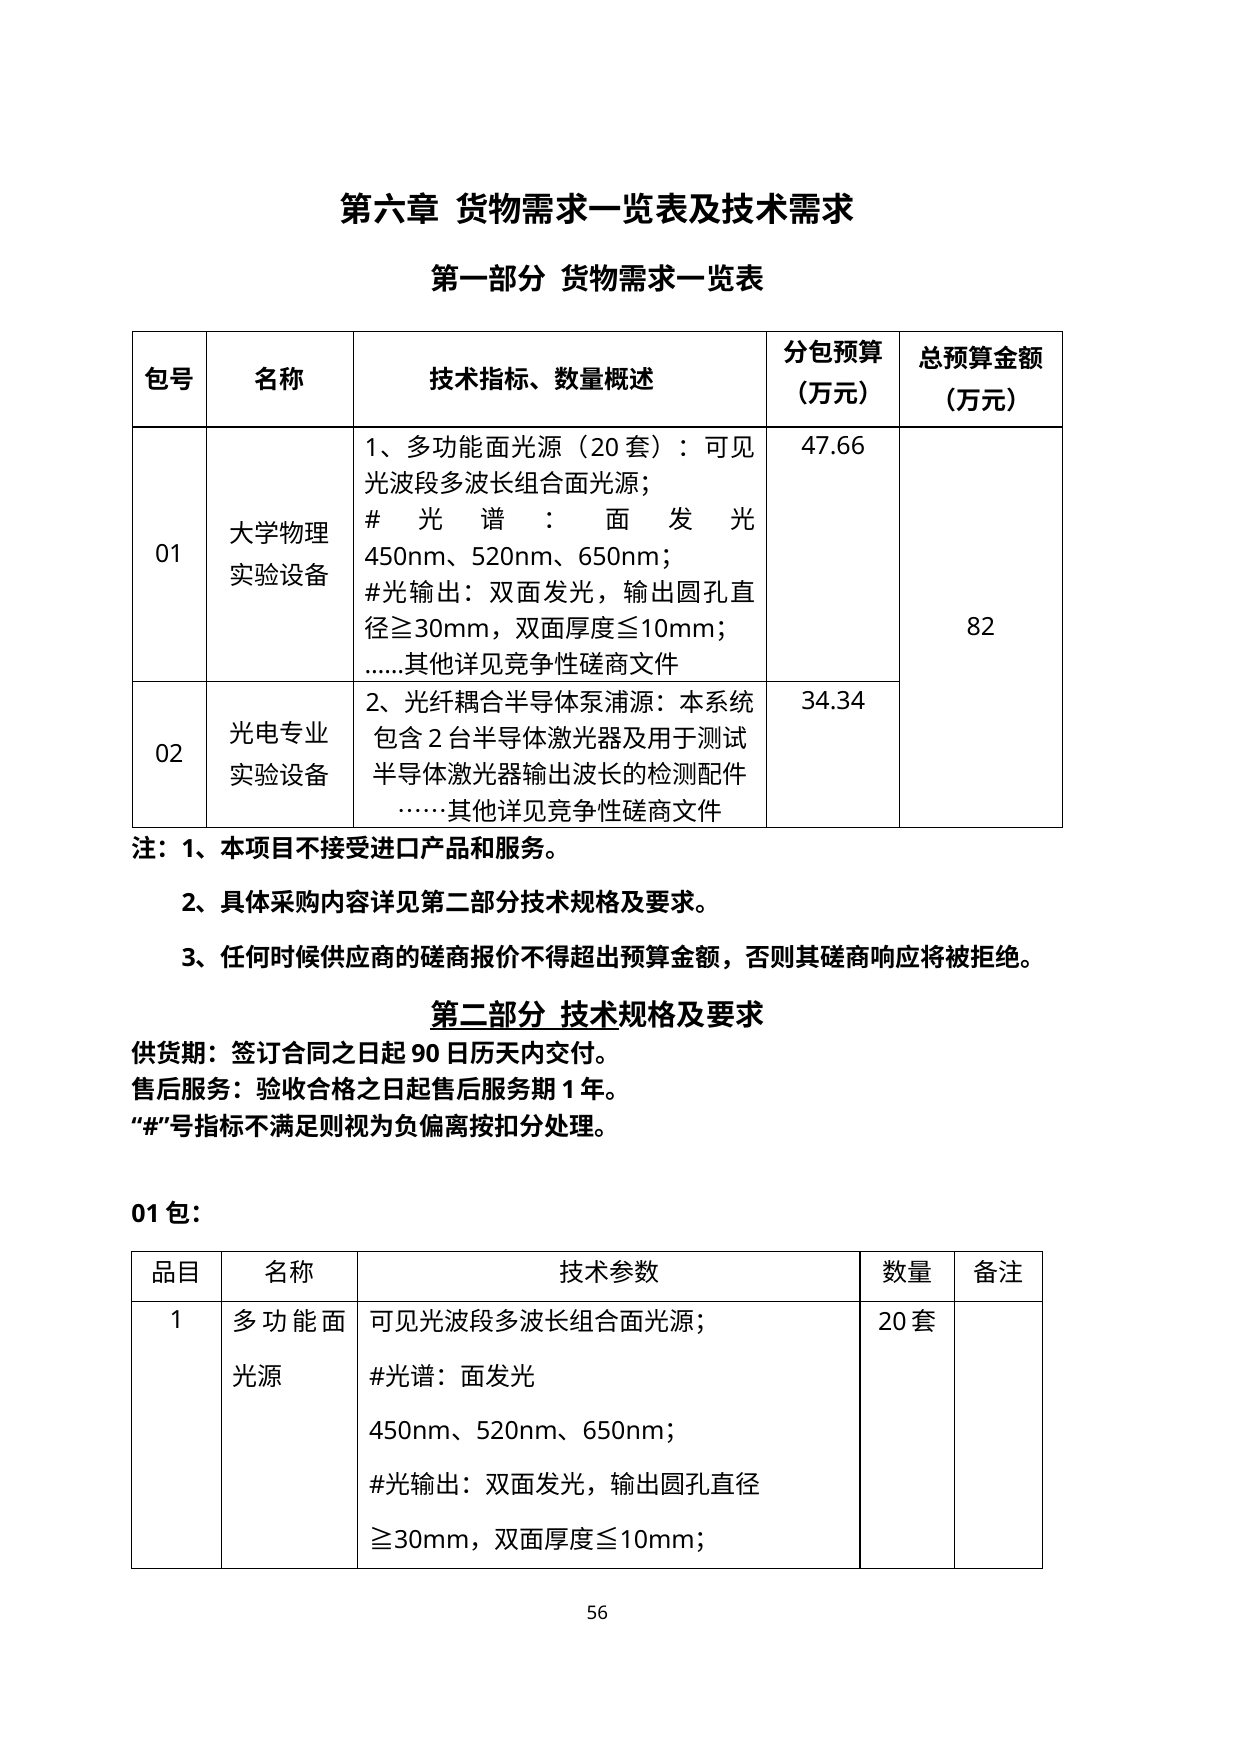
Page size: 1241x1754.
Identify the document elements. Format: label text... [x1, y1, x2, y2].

text 3、任何时候供应商的磋商报价不得超出预算金额，否则其磋商响应将被拒绝。 [131, 937, 1063, 973]
table_cell 34.34 [767, 682, 899, 827]
table_cell 多功能面光源 [222, 1302, 357, 1568]
table_header 技术参数 [358, 1252, 859, 1301]
text 售后服务：验收合格之日起售后服务期1年。 [131, 1070, 1063, 1106]
table_header 名称 [207, 332, 353, 426]
table_cell 47.66 [767, 428, 899, 681]
text 注：1、本项目不接受进口产品和服务。 [131, 828, 1063, 864]
table_cell 光电专业实验设备 [207, 682, 353, 827]
table_cell 02 [133, 682, 206, 827]
table_cell 20套 [861, 1302, 954, 1568]
table_header 技术指标、数量概述 [354, 332, 766, 426]
table_header 分包预算（万元） [767, 332, 899, 426]
table_cell [955, 1302, 1042, 1568]
table_cell 2、光纤耦合半导体泵浦源：本系统包含2台半导体激光器及用于测试半导体激光器输出波长的检测配件……其他详见竞争性磋商文件 [354, 682, 766, 827]
table_cell 大学物理实验设备 [207, 428, 353, 681]
text 2、具体采购内容详见第二部分技术规格及要求。 [131, 883, 1063, 919]
text 供货期：签订合同之日起90日历天内交付。 [131, 1034, 1063, 1070]
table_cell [358, 1302, 859, 1568]
text 01包： [131, 1193, 1063, 1230]
table_header 数量 [861, 1252, 954, 1301]
table_cell 1 [132, 1302, 221, 1568]
table_header 名称 [222, 1252, 357, 1301]
text 第一部分 货物需求一览表 [131, 255, 1063, 298]
table_header 包号 [133, 332, 206, 426]
table_cell 82 [900, 428, 1062, 827]
table_header 品目 [132, 1252, 221, 1301]
table_cell 1、多功能面光源（20套）：可见光波段多波长组合面光源； #光谱：面发光450nm、520nm、650nm； #光输出：双面发光，输出圆孔直径≧30mm，双面厚度≦10mm； ……其他详见竞争性磋商文件 [354, 428, 766, 681]
subtitle 第六章 货物需求一览表及技术需求 [131, 183, 1063, 231]
text “#”号指标不满足则视为负偏离按扣分处理。 [131, 1106, 1063, 1142]
table_header 备注 [955, 1252, 1042, 1301]
table_header 总预算金额（万元） [900, 332, 1062, 426]
table_cell 01 [133, 428, 206, 681]
text 第二部分 技术规格及要求 [131, 991, 1063, 1034]
